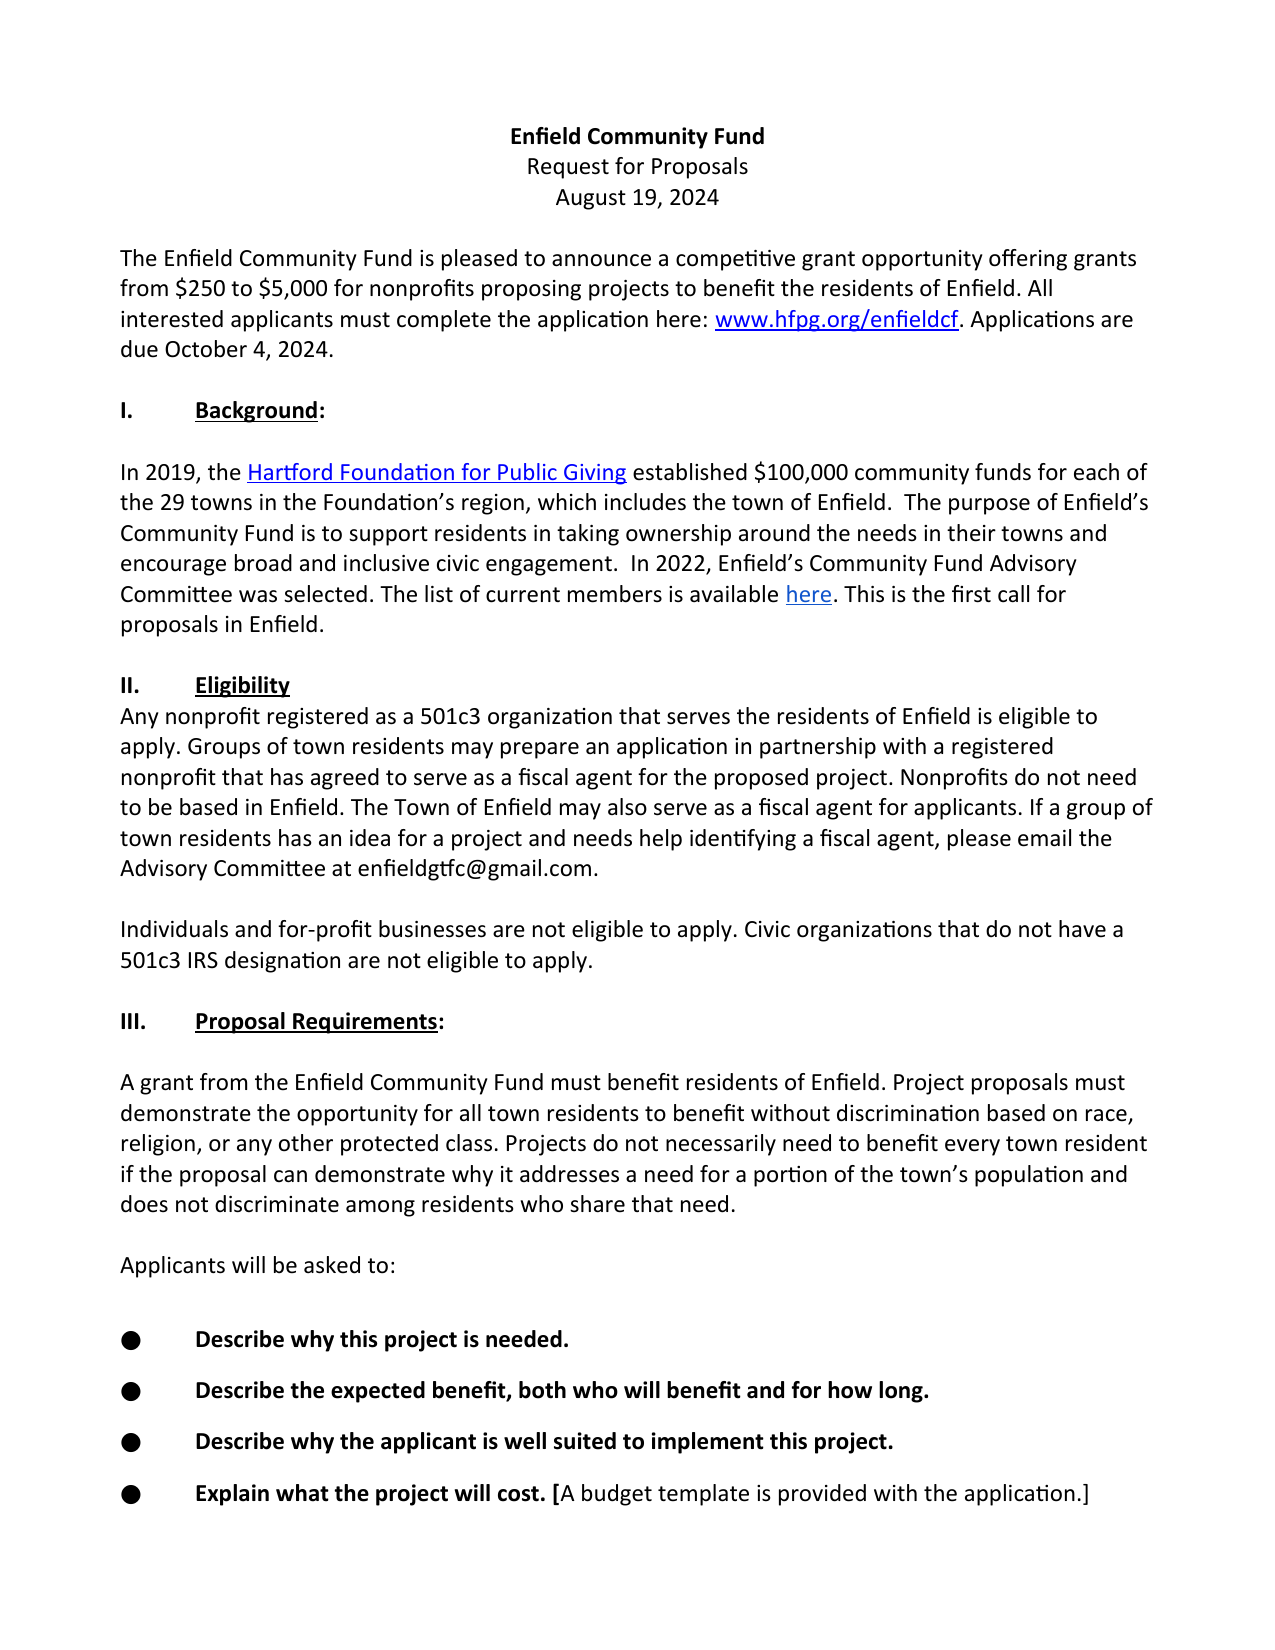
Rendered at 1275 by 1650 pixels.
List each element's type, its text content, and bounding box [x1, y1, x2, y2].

text Any nonprofit registered as a 501c3 organization that serves the residents of Enfield is eligible to apply. Groups of town residents may prepare an application in partnership with a registered nonprofit that has agreed to serve as a fiscal agent for the proposed project. Nonprofits do not need to be based in Enfield. The Town of Enfield may also serve as a fiscal agent for applicants. If a group of town residents has an idea for a project and needs help identifying a fiscal agent, please email the Advisory Committee at enfieldgtfc@gmail.com. [120, 700, 1155, 883]
list Describe why this project is needed. [120, 1310, 1155, 1362]
list Describe why the applicant is well suited to implement this project. [120, 1413, 1155, 1464]
text I. Background: [120, 395, 1155, 425]
text August 19, 2024 [120, 181, 1155, 212]
text The Enfield Community Fund is pleased to announce a competitive grant opportunity offering grants from $250 to $5,000 for nonprofits proposing projects to benefit the residents of Enfield. All interested applicants must complete the application here: www.hfpg.org/enfieldcf. Applications are due October 4, 2024. [120, 242, 1155, 364]
text A grant from the Enfield Community Fund must benefit residents of Enfield. Project proposals must demonstrate the opportunity for all town residents to benefit without discrimination based on race, religion, or any other protected class. Projects do not necessarily need to benefit every town resident if the proposal can demonstrate why it addresses a need for a portion of the town’s population and does not discriminate among residents who share that need. [120, 1066, 1155, 1219]
text III. Proposal Requirements: [120, 1005, 1155, 1036]
list Explain what the project will cost. [A budget template is provided with the application.] [120, 1464, 1155, 1515]
text Applicants will be asked to: [120, 1249, 1155, 1280]
text Request for Proposals [120, 151, 1155, 181]
text II. Eligibility [120, 669, 1155, 700]
list Describe the expected benefit, both who will benefit and for how long. [120, 1362, 1155, 1413]
text Individuals and for-profit businesses are not eligible to apply. Civic organizations that do not have a 501c3 IRS designation are not eligible to apply. [120, 913, 1155, 974]
text In 2019, the Hartford Foundation for Public Giving established $100,000 community funds for each of the 29 towns in the Foundation’s region, which includes the town of Enfield. The purpose of Enfield’s Community Fund is to support residents in taking ownership around the needs in their towns and encourage broad and inclusive civic engagement. In 2022, Enfield’s Community Fund Advisory Committee was selected. The list of current members is available here. This is the first call for proposals in Enfield. [120, 456, 1155, 639]
text Enfield Community Fund [120, 120, 1155, 151]
